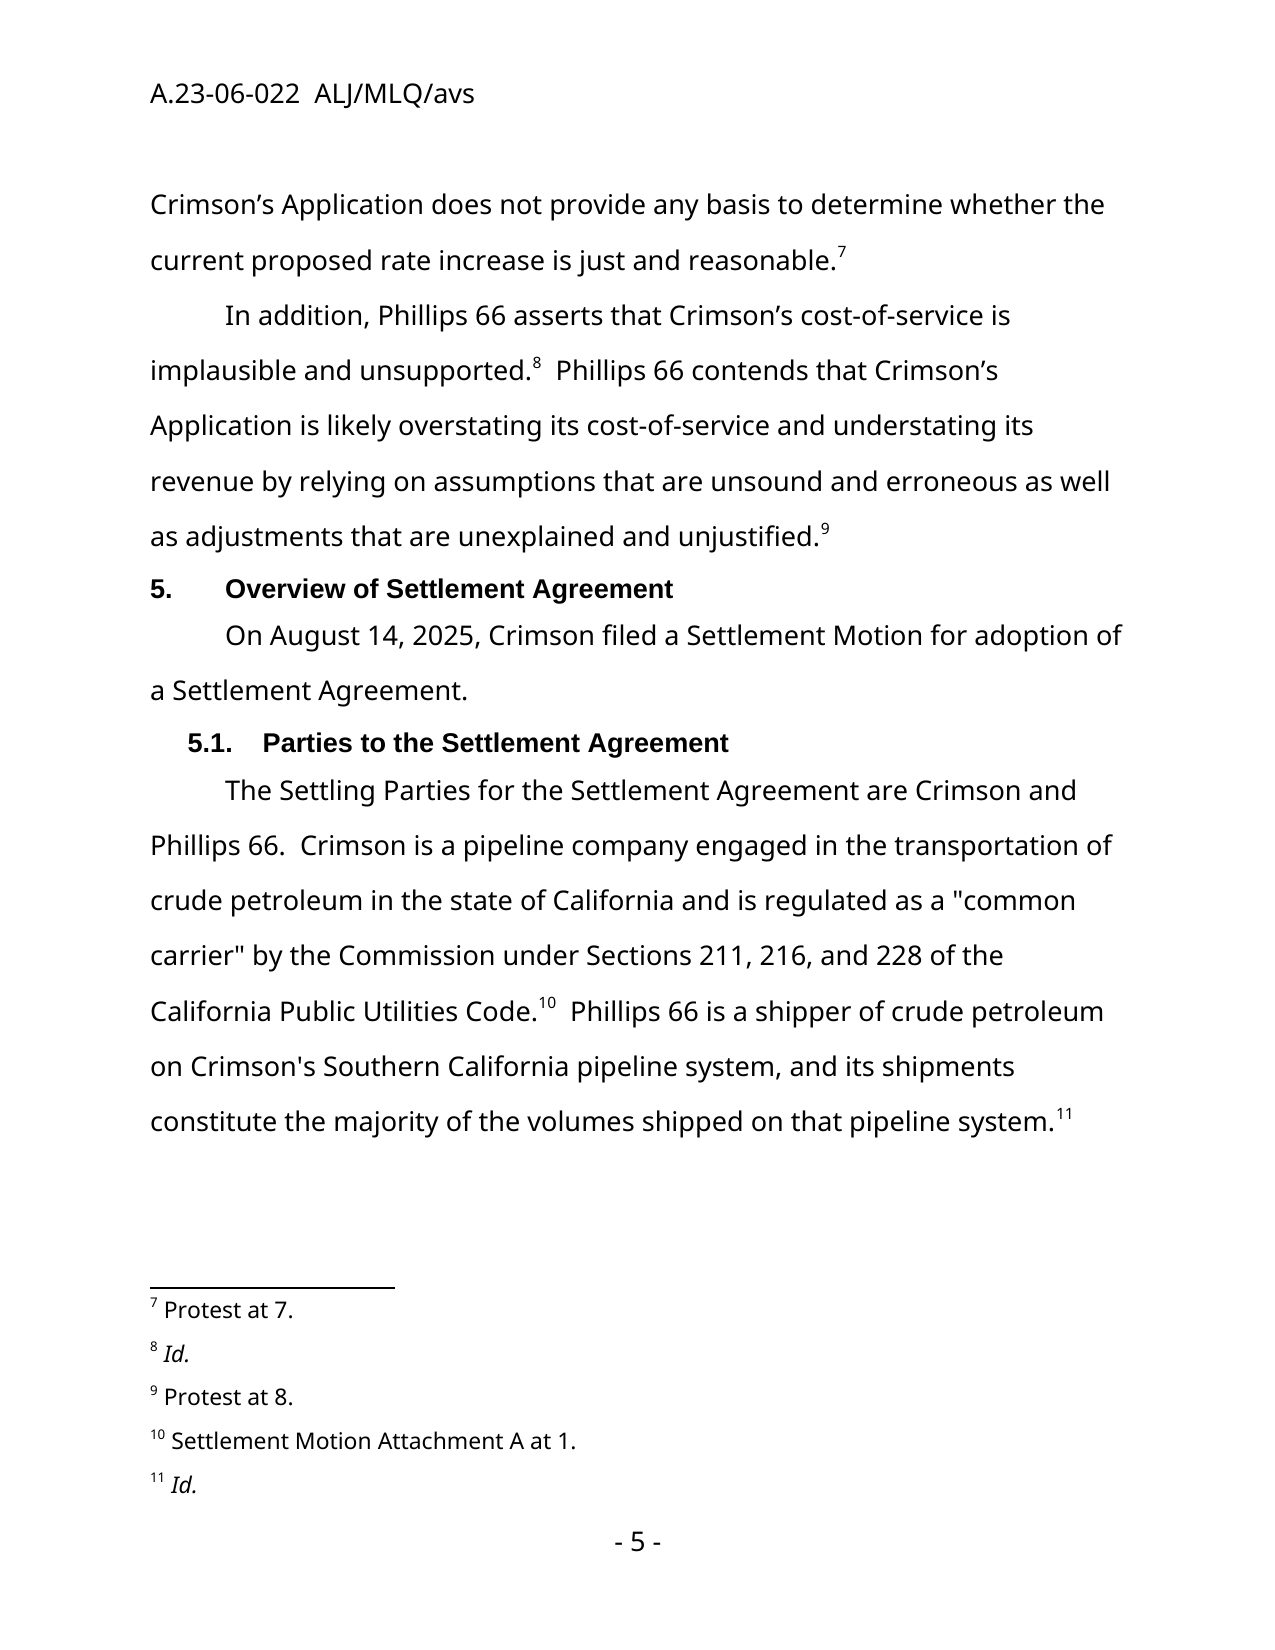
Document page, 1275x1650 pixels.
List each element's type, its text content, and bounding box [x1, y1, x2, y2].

text The Settling Parties for the Settlement Agreement are Crimson and Phillips 66. Crimson is a pipeline company engaged in the transportation of crude petroleum in the state of California and is regulated as a "common carrier" by the Commission under Sections 211, 216, and 228 of the California Public Utilities Code. Phillips 66 is a shipper of crude petroleum on Crimson's Southern California pipeline system, and its shipments constitute the majority of the volumes shipped on that pipeline system. [150, 771, 1125, 1140]
text In addition, Phillips 66 asserts that Crimson’s cost-of-service is implausible and unsupported. Phillips 66 contends that Crimson’s Application is likely overstating its cost-of-service and understating its revenue by relying on assumptions that are unsound and erroneous as well as adjustments that are unexplained and unjustified. [150, 296, 1125, 554]
subtitle Overview of Settlement Agreement [150, 573, 1125, 604]
text On August 14, 2025, Crimson filed a Settlement Motion for adoption of a Settlement Agreement. [150, 617, 1125, 709]
subtitle Parties to the Settlement Agreement [187, 727, 1125, 758]
text Phillips 66 asserts that Crimson’s Application is vague as to its justification and the time period over which its costs-of-service is meant to apply. Phillips 66 states that Crimson’s Application is vague because it is ambiguous as to key facts. Phillips 66 contends that Crimson appears to be attempting to justify its new rate increase, for a new period, with new assertions, but without any new investigation. According to Phillips 66, Crimson’s Application does not provide any basis to determine whether the current proposed rate increase is just and reasonable. [150, 186, 1125, 278]
